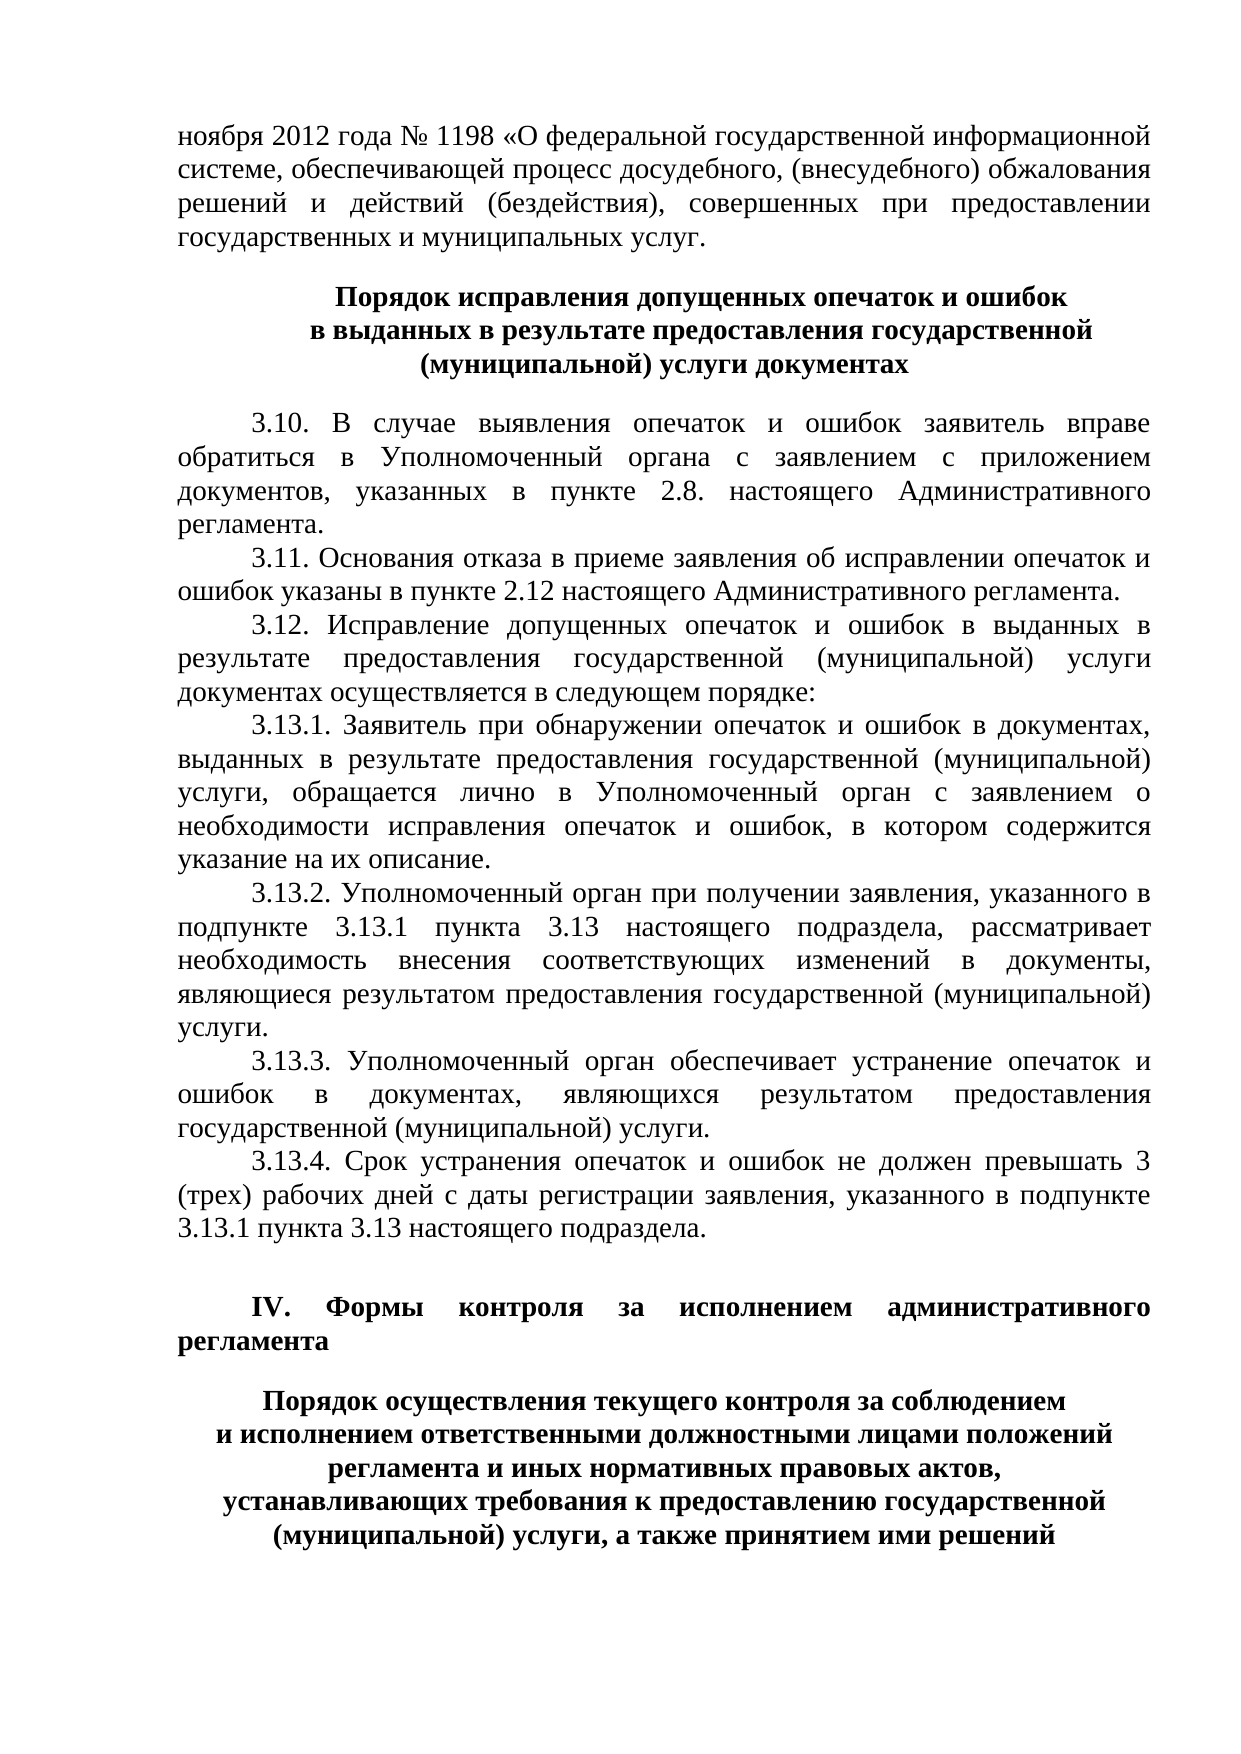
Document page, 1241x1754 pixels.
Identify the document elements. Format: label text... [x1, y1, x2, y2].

text в выданных в результате предоставления государственной (муниципальной) услуги документах [177, 312, 1152, 379]
text устанавливающих требования к предоставлению государственной (муниципальной) услуги, а также принятием ими решений [177, 1483, 1152, 1550]
text 3.13.1. Заявитель при обнаружении опечаток и ошибок в документах, выданных в результате предоставления государственной (муниципальной) услуги, обращается лично в Уполномоченный орган с заявлением о необходимости исправления опечаток и ошибок, в котором содержится указание на их описание. [177, 707, 1152, 875]
text 3.13.2. Уполномоченный орган при получении заявления, указанного в подпункте 3.13.1 пункта 3.13 настоящего подраздела, рассматривает необходимость внесения соответствующих изменений в документы, являющиеся результатом предоставления государственной (муниципальной) услуги. [177, 875, 1152, 1043]
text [177, 118, 1152, 252]
text IV. Формы контроля за исполнением административного регламента [177, 1289, 1152, 1356]
text 3.12. Исправление допущенных опечаток и ошибок в выданных в результате предоставления государственной (муниципальной) услуги документах осуществляется в следующем порядке: [177, 607, 1152, 707]
text 3.13.4. Срок устранения опечаток и ошибок не должен превышать 3 (трех) рабочих дней с даты регистрации заявления, указанного в подпункте 3.13.1 пункта 3.13 настоящего подраздела. [177, 1143, 1152, 1244]
text регламента и иных нормативных правовых актов, [177, 1450, 1152, 1483]
text Порядок исправления допущенных опечаток и ошибок [177, 279, 1152, 312]
text 3.13.3. Уполномоченный орган обеспечивает устранение опечаток и ошибок в документах, являющихся результатом предоставления государственной (муниципальной) услуги. [177, 1043, 1152, 1143]
text и исполнением ответственными должностными лицами положений [177, 1416, 1152, 1450]
text 3.11. Основания отказа в приеме заявления об исправлении опечаток и ошибок указаны в пункте 2.12 настоящего Административного регламента. [177, 540, 1152, 607]
text Порядок осуществления текущего контроля за соблюдением [177, 1383, 1152, 1416]
text 3.10. В случае выявления опечаток и ошибок заявитель вправе обратиться в Уполномоченный органа с заявлением с приложением документов, указанных в пункте 2.8. настоящего Административного регламента. [177, 406, 1152, 540]
